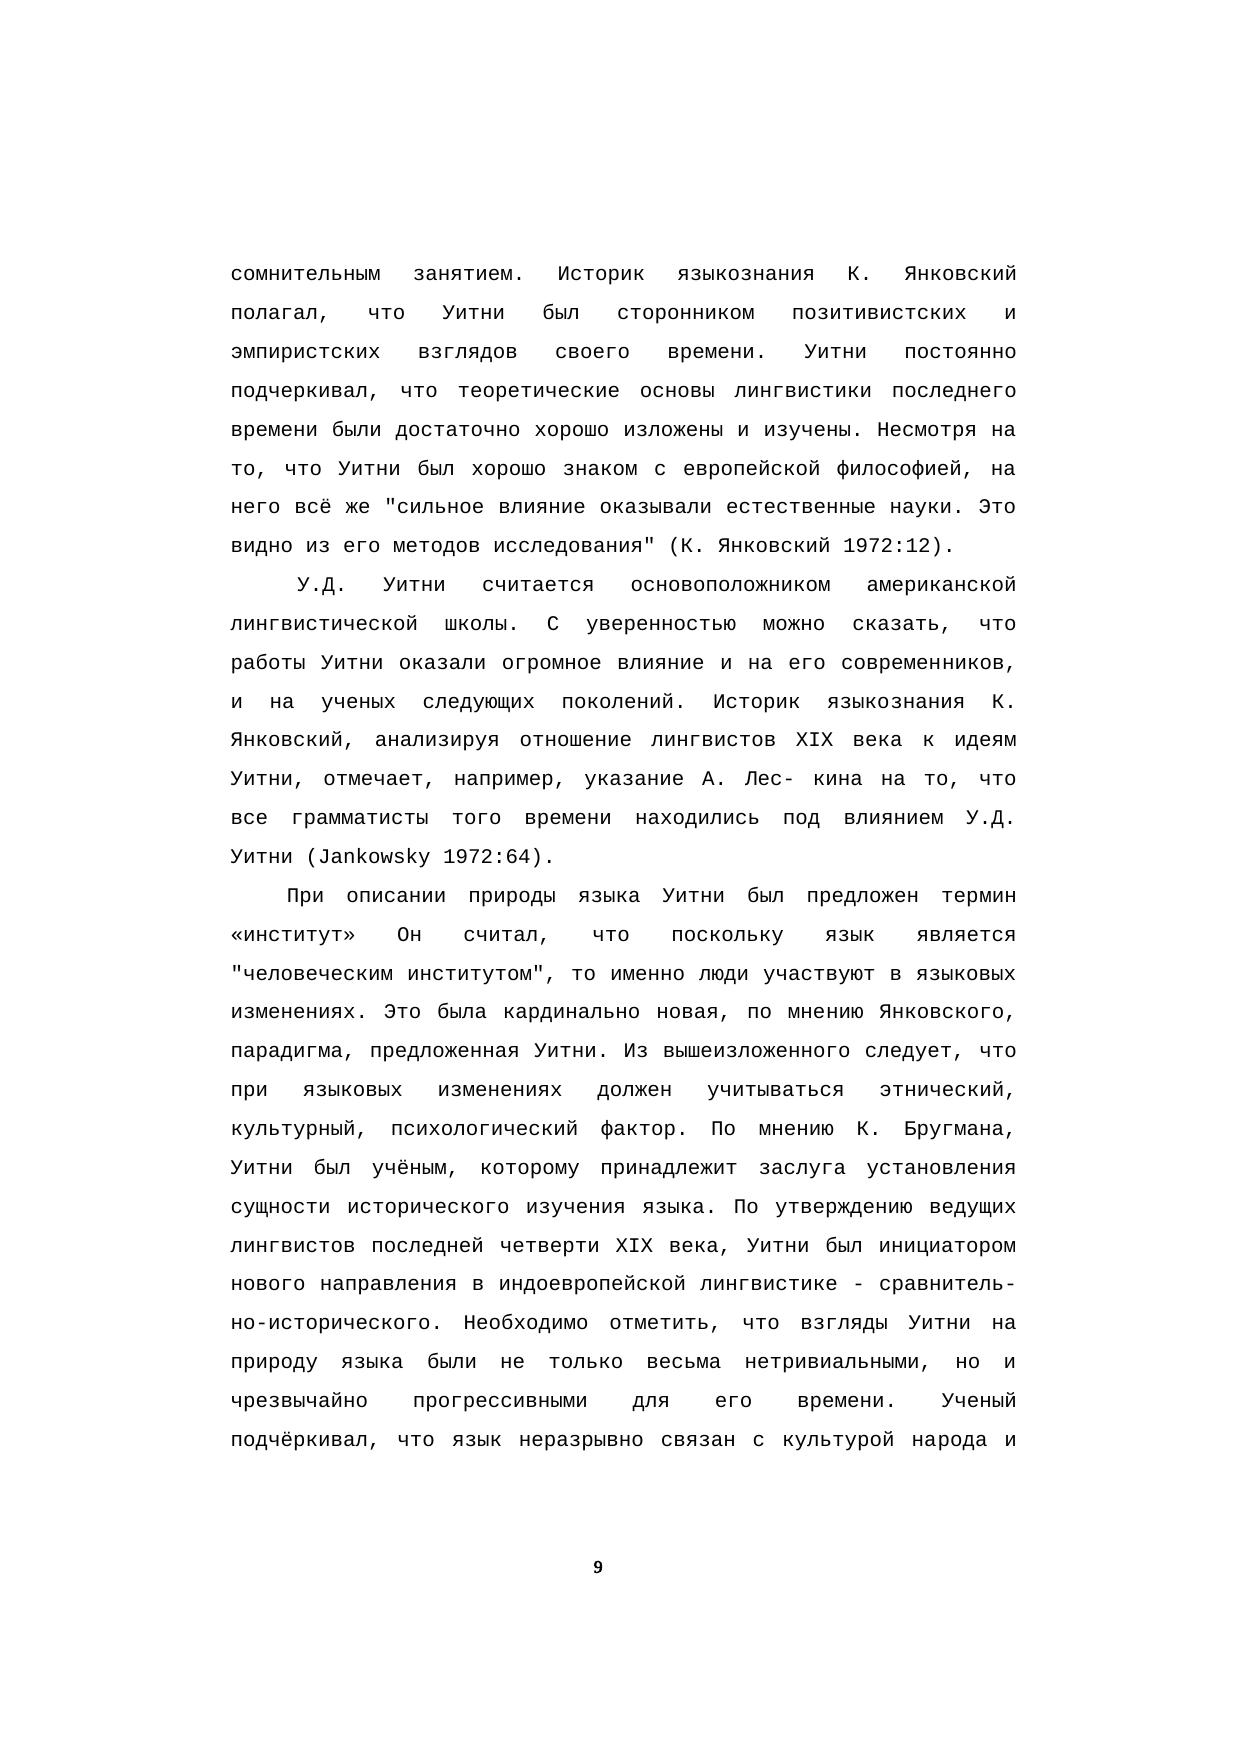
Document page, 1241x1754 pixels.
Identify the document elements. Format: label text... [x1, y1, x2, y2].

text У.Д. Уитни считается основоположником американской лингвистической школы. С уверенностью можно сказать, что работы Уитни оказали огромное влияние и на его современников, и на ученых следующих поколений. Историк языкознания К. Янковский, анализируя отношение лингвистов XIX века к идеям Уитни, отмечает, например, указание А. Лес- кина на то, что все грамматисты того времени находились под влиянием У.Д. Уитни (Jankowsky 1972:64). [230, 560, 1017, 871]
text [230, 249, 1017, 560]
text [230, 871, 1017, 1454]
